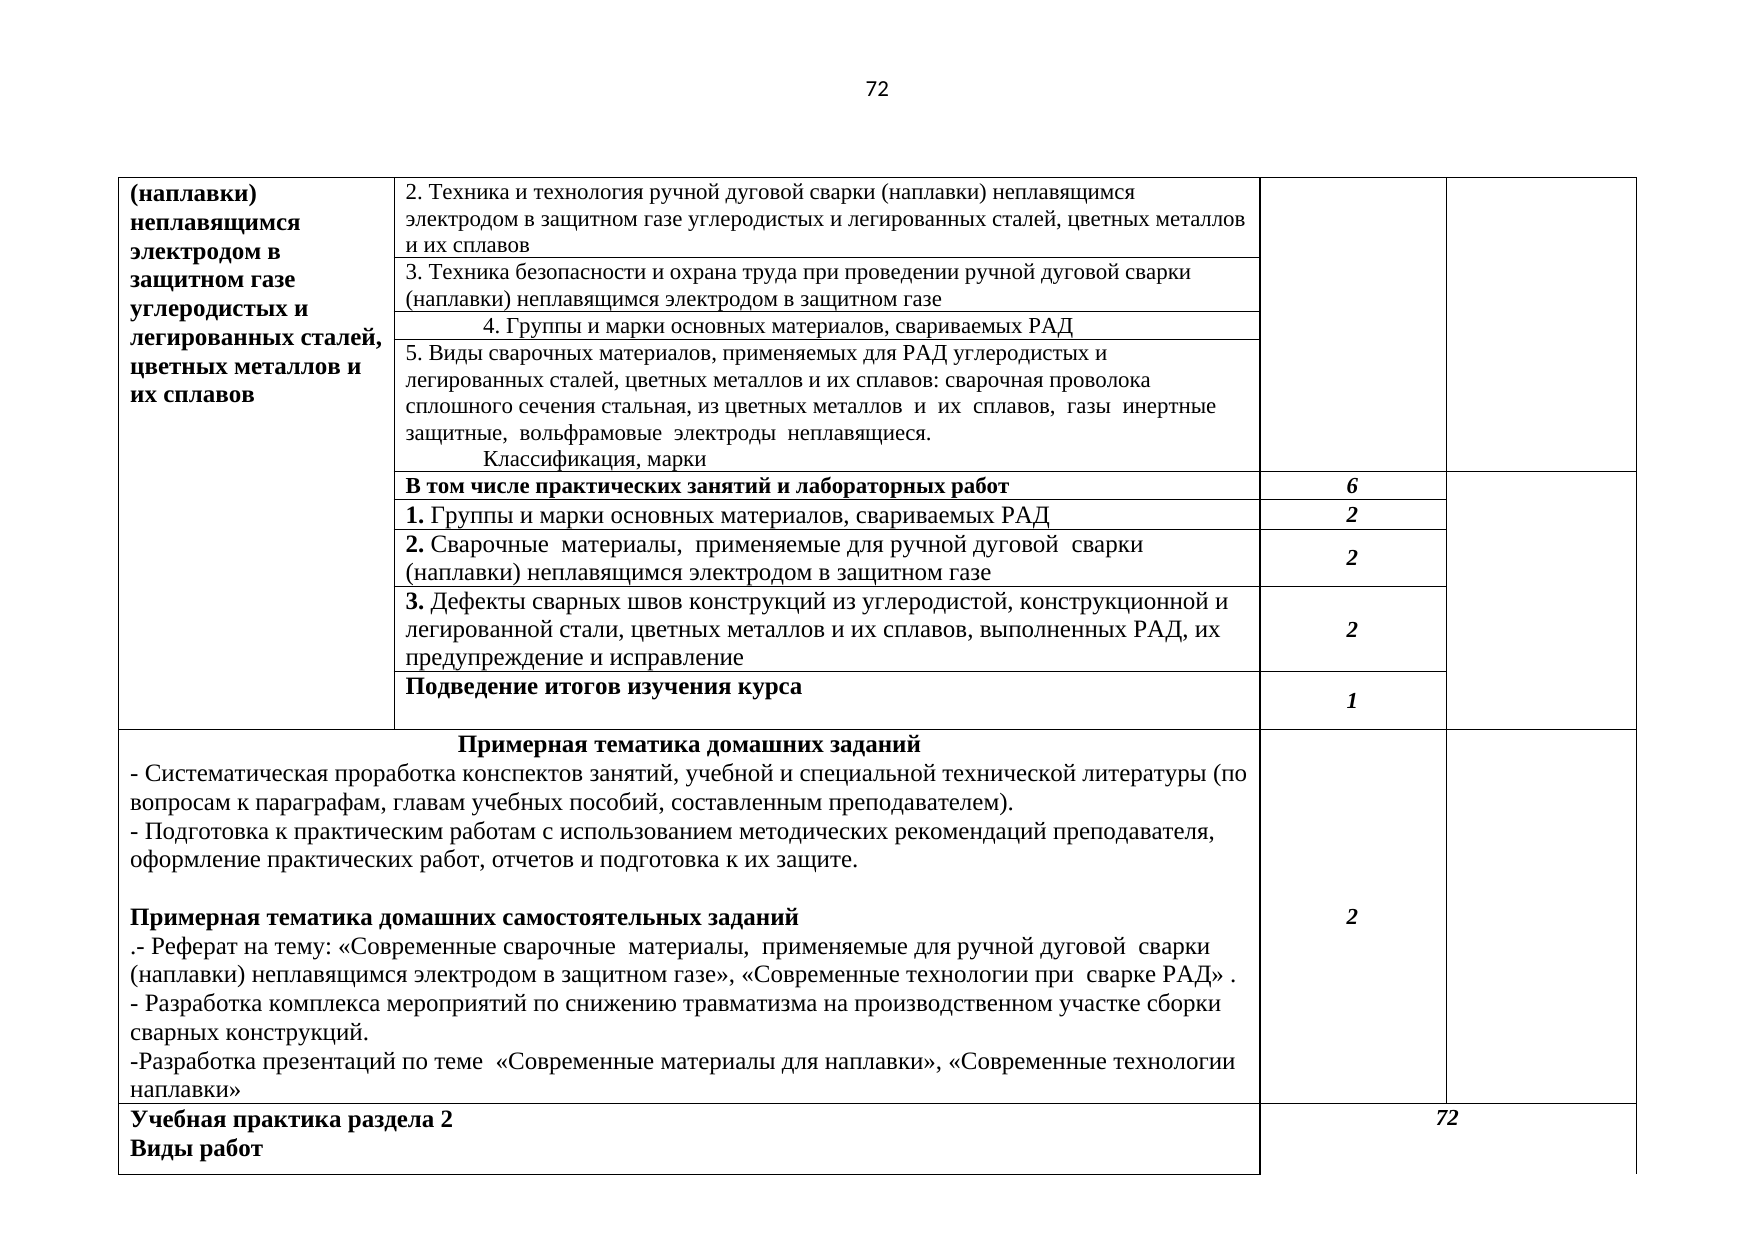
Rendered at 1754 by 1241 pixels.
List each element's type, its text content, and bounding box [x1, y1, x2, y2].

table_cell 7 [1261, 178, 1446, 471]
table_cell 72 [1261, 1104, 1636, 1174]
table_cell В том числе практических занятий и лабораторных работ [395, 472, 1259, 499]
table_cell 3. Дефекты сварных швов конструкций из углеродистой, конструкционной и легированной стали, цветных металлов и их сплавов, выполненных РАД, их предупреждение и исправление [395, 587, 1259, 671]
table_cell 1. Группы и марки основных материалов, свариваемых РАД [395, 500, 1259, 528]
table_cell [1447, 472, 1636, 728]
table_cell 6 [1261, 472, 1446, 499]
table_cell 2. Сварочные материалы, применяемые для ручной дуговой сварки (наплавки) неплавящимся электродом в защитном газе [395, 530, 1259, 586]
table_cell Примерная тематика домашних заданий - Систематическая проработка конспектов занятий, учебной и специальной технической литературы (по вопросам к параграфам, главам учебных пособий, составленным преподавателем). - Подготовка к практическим работам с использованием методических рекомендаций преподавателя, оформление практических работ, отчетов и подготовка к их защите. Примерная тематика домашних самостоятельных заданий .- Реферат на тему: «Современные сварочные материалы, применяемые для ручной дуговой сварки (наплавки) неплавящимся электродом в защитном газе», «Современные технологии при сварке РАД» . - Разработка комплекса мероприятий по снижению травматизма на производственном участке сборки сварных конструкций. -Разработка презентаций по теме «Современные материалы для наплавки», «Современные технологии наплавки» [119, 730, 1259, 1103]
table_cell 1 [1261, 672, 1446, 728]
table_cell 3. Техника безопасности и охрана труда при проведении ручной дуговой сварки (наплавки) неплавящимся электродом в защитном газе [395, 258, 1259, 311]
table_cell 5. Виды сварочных материалов, применяемых для РАД углеродистых и легированных сталей, цветных металлов и их сплавов: сварочная проволока сплошного сечения стальная, из цветных металлов и их сплавов, газы инертные защитные, вольфрамовые электроды неплавящиеся. Классификация, марки [395, 340, 1259, 471]
table_cell Подведение итогов изучения курса [395, 672, 1259, 728]
table_cell 2. Техника и технология ручной дуговой сварки (наплавки) неплавящимся электродом в защитном газе углеродистых и легированных сталей, цветных металлов и их сплавов [395, 178, 1259, 257]
table_cell 2 [1261, 730, 1446, 1103]
table_cell 2 [1261, 587, 1446, 671]
table_cell 2 [1261, 500, 1446, 528]
table_cell 2 [1261, 530, 1446, 586]
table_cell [119, 1104, 1259, 1174]
table_cell 4. Группы и марки основных материалов, свариваемых РАД [395, 312, 1259, 338]
table_cell [1447, 730, 1636, 1103]
